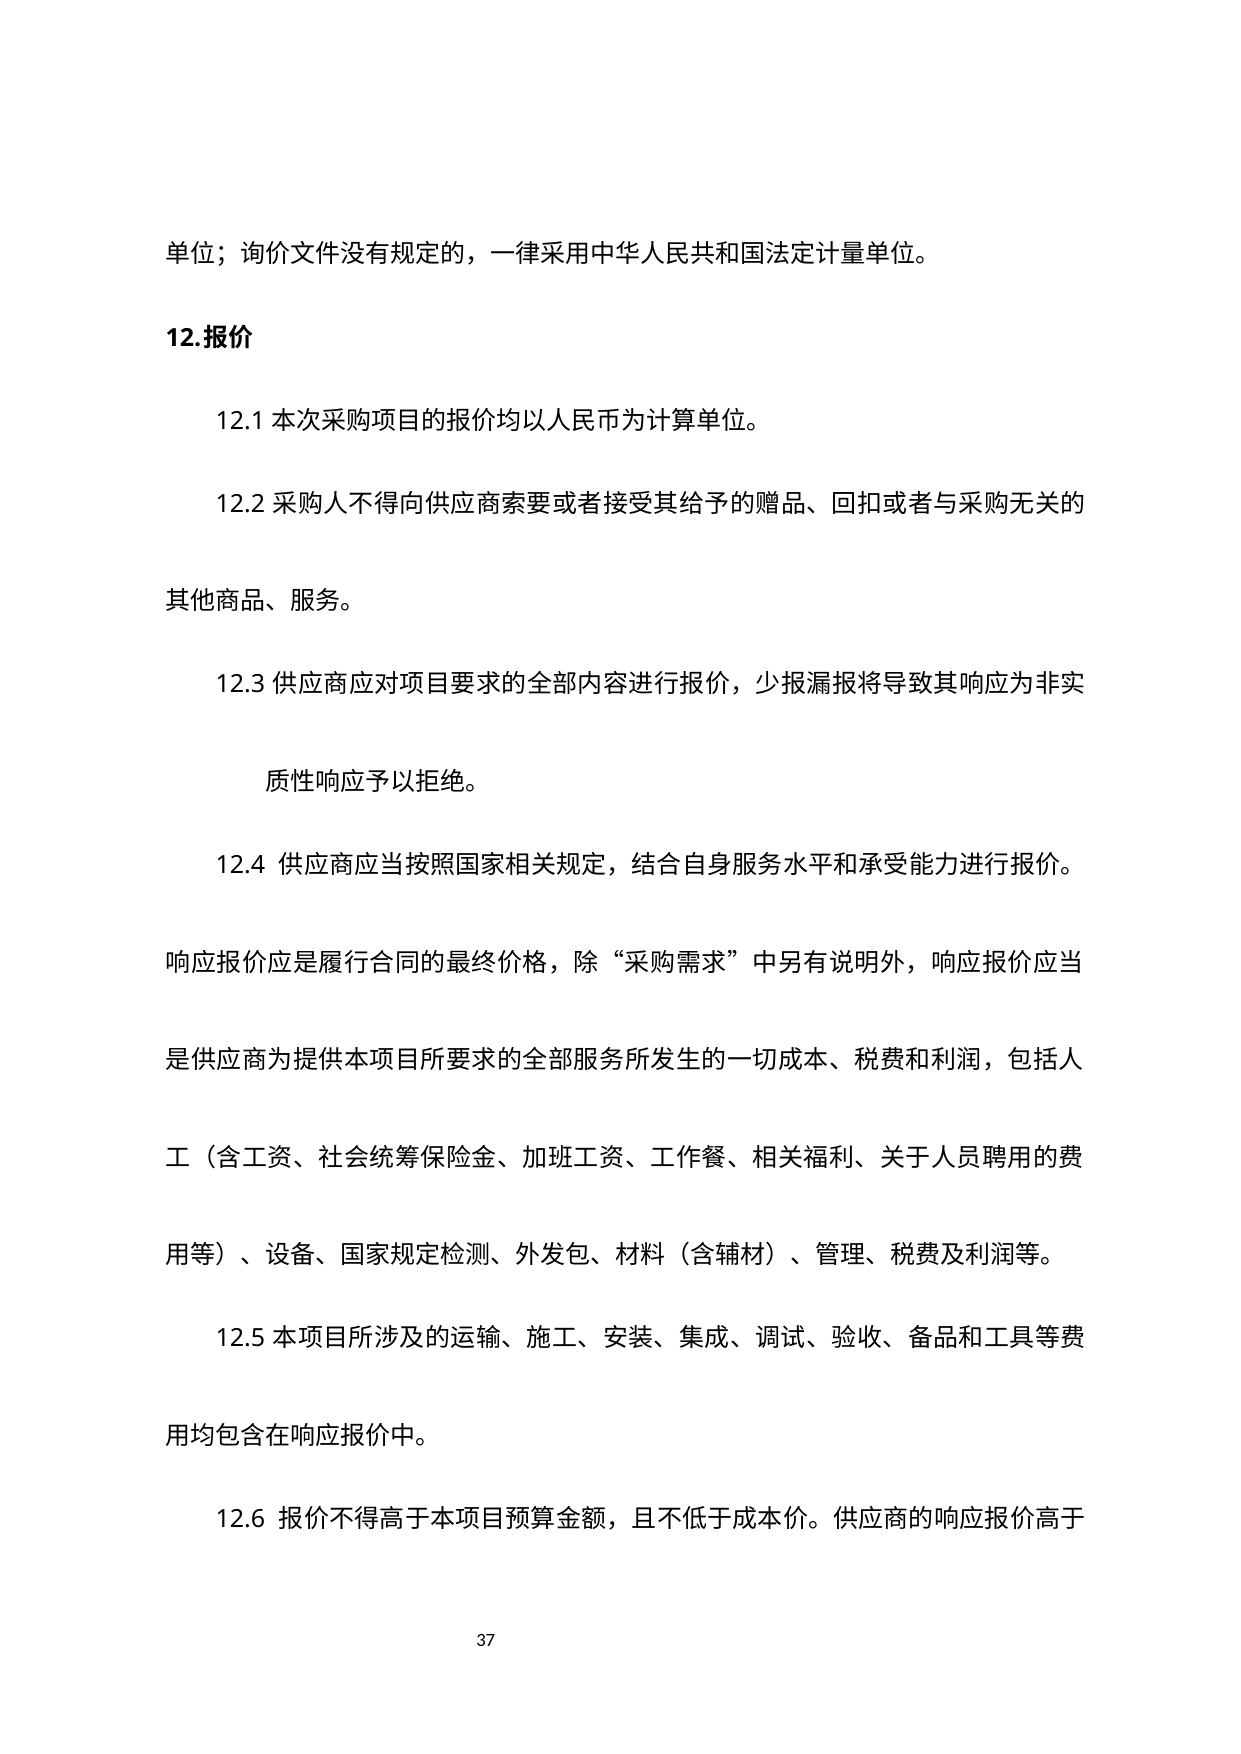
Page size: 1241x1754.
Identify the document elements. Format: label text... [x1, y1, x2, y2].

text 12.1 本次采购项目的报价均以人民币为计算单位。 [165, 386, 1087, 451]
text 12.5 本项目所涉及的运输、施工、安装、集成、调试、验收、备品和工具等费用均包含在响应报价中。 [165, 1303, 1087, 1466]
text 12.2 采购人不得向供应商索要或者接受其给予的赠品、回扣或者与采购无关的其他商品、服务。 [165, 469, 1087, 631]
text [165, 1484, 1087, 1549]
list 供应商应对项目要求的全部内容进行报价，少报漏报将导致其响应为非实质性响应予以拒绝。 [215, 649, 1087, 812]
text 12.4 供应商应当按照国家相关规定，结合自身服务水平和承受能力进行报价。响应报价应是履行合同的最终价格，除“采购需求”中另有说明外，响应报价应当是供应商为提供本项目所要求的全部服务所发生的一切成本、税费和利润，包括人工（含工资、社会统筹保险金、加班工资、工作餐、相关福利、关于人员聘用的费用等）、设备、国家规定检测、外发包、材料（含辅材）、管理、税费及利润等。 [165, 830, 1087, 1285]
list 报价 [165, 303, 1087, 368]
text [165, 219, 1087, 284]
